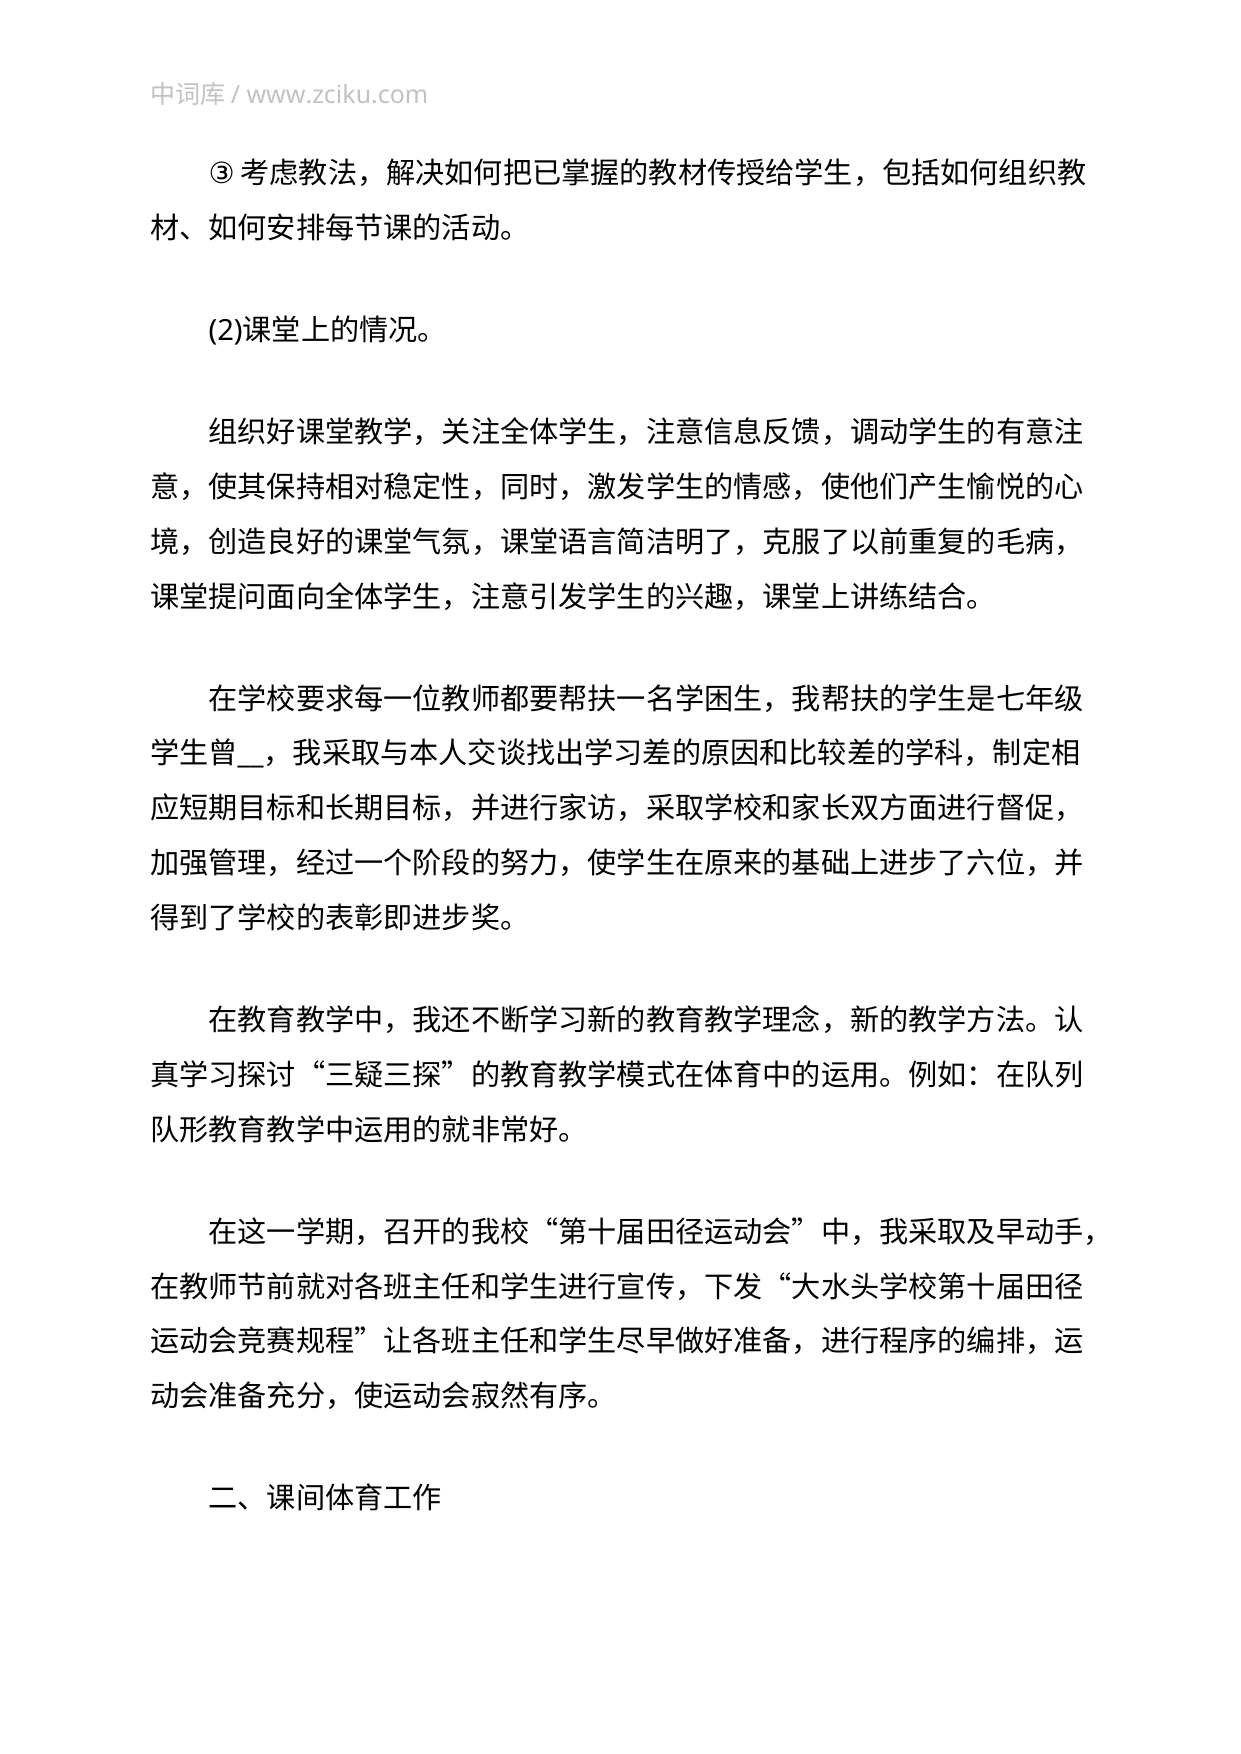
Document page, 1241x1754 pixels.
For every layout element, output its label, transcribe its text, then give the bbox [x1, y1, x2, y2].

text (2)课堂上的情况。 [150, 307, 1090, 349]
text 在学校要求每一位教师都要帮扶一名学困生，我帮扶的学生是七年级学生曾__，我采取与本人交谈找出学习差的原因和比较差的学科，制定相应短期目标和长期目标，并进行家访，采取学校和家长双方面进行督促，加强管理，经过一个阶段的努力，使学生在原来的基础上进步了六位，并得到了学校的表彰即进步奖。 [150, 675, 1090, 937]
text 二、课间体育工作 [150, 1475, 1090, 1517]
text 在教育教学中，我还不断学习新的教育教学理念，新的教学方法。认真学习探讨“三疑三探”的教育教学模式在体育中的运用。例如：在队列队形教育教学中运用的就非常好。 [150, 997, 1090, 1149]
text 在这一学期，召开的我校“第十届田径运动会”中，我采取及早动手，在教师节前就对各班主任和学生进行宣传，下发“大水头学校第十届田径运动会竞赛规程”让各班主任和学生尽早做好准备，进行程序的编排，运动会准备充分，使运动会寂然有序。 [150, 1208, 1090, 1415]
text ③考虑教法，解决如何把已掌握的教材传授给学生，包括如何组织教材、如何安排每节课的活动。 [150, 150, 1090, 247]
text 组织好课堂教学，关注全体学生，注意信息反馈，调动学生的有意注意，使其保持相对稳定性，同时，激发学生的情感，使他们产生愉悦的心境，创造良好的课堂气氛，课堂语言简洁明了，克服了以前重复的毛病，课堂提问面向全体学生，注意引发学生的兴趣，课堂上讲练结合。 [150, 409, 1090, 616]
